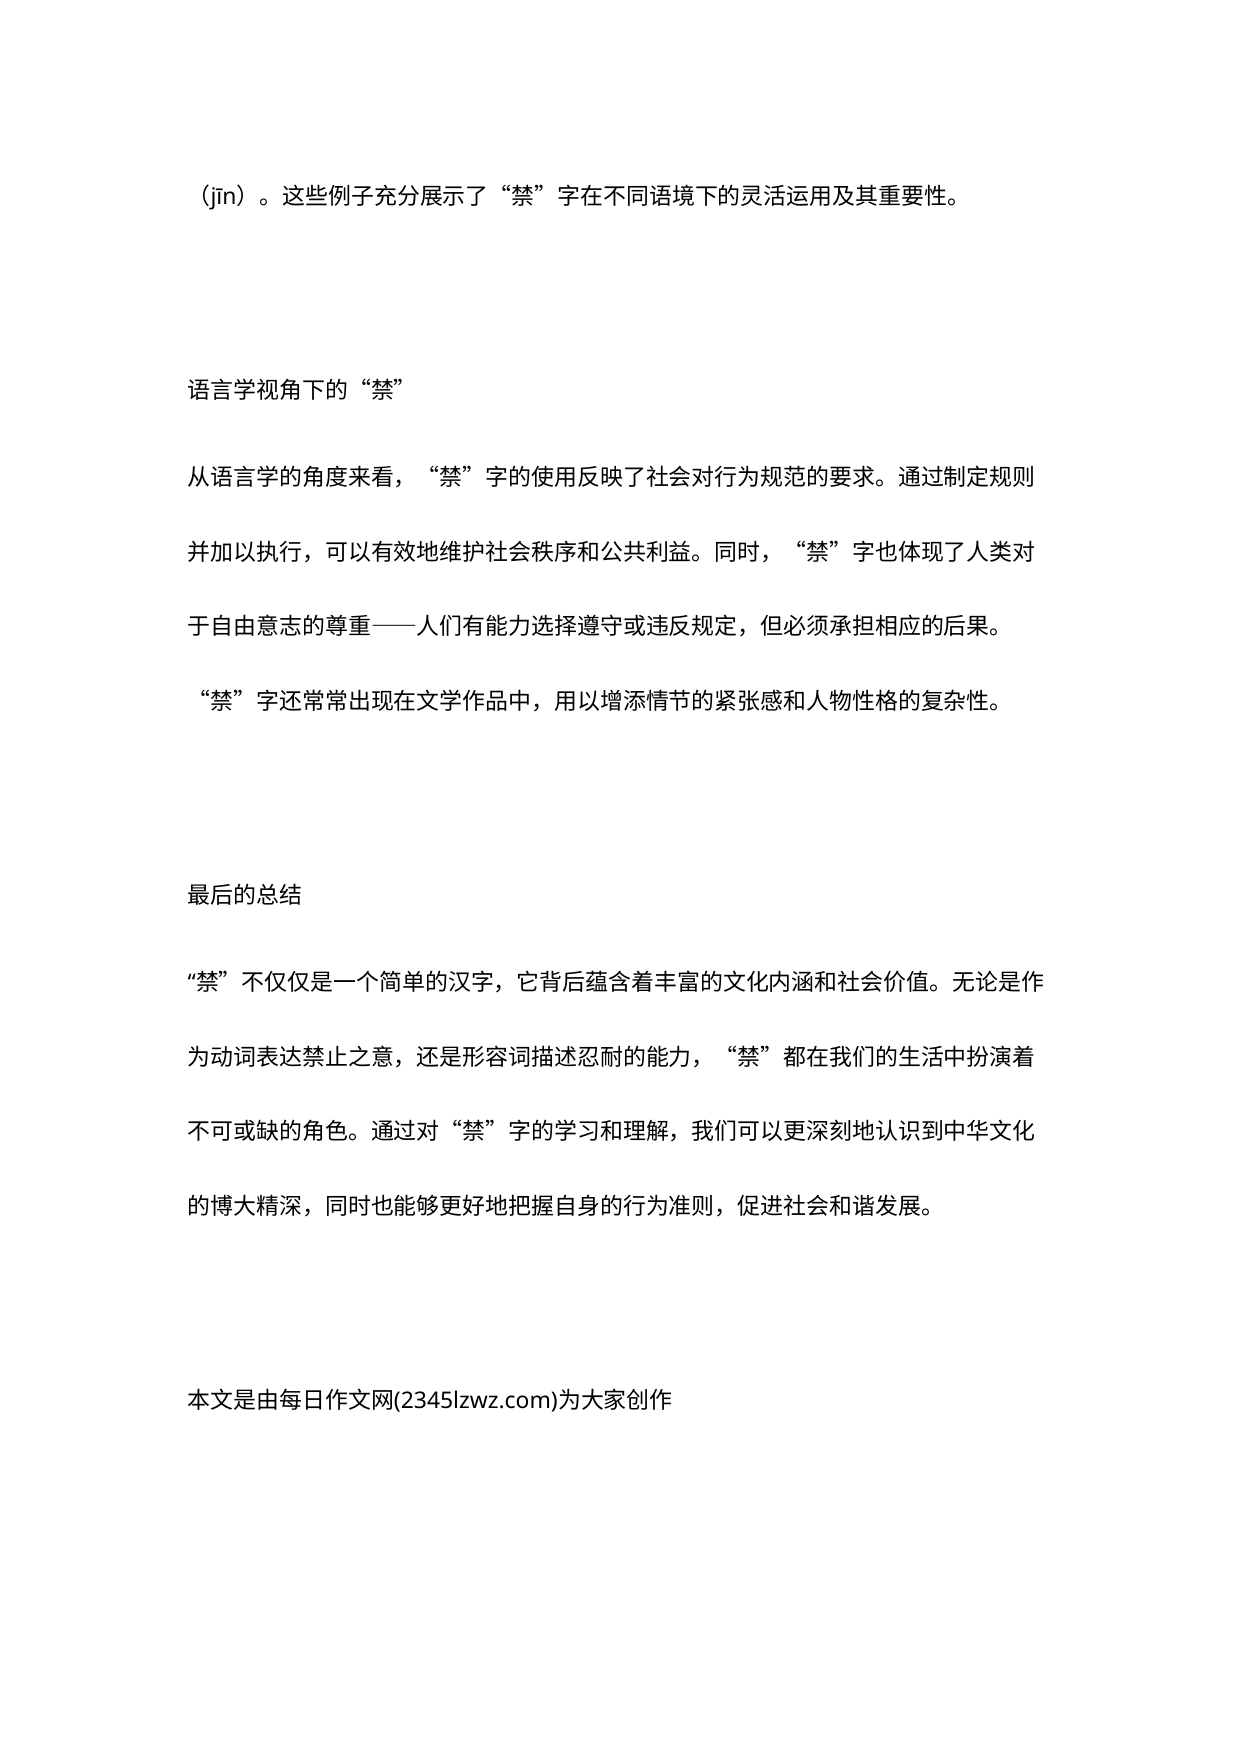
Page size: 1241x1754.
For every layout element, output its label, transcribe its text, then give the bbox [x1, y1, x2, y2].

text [187, 162, 1053, 227]
text 最后的总结 [187, 861, 1053, 926]
text 语言学视角下的“禁” [187, 356, 1053, 421]
text 从语言学的角度来看，“禁”字的使用反映了社会对行为规范的要求。通过制定规则并加以执行，可以有效地维护社会秩序和公共利益。同时，“禁”字也体现了人类对于自由意志的尊重——人们有能力选择遵守或违反规定，但必须承担相应的后果。“禁”字还常常出现在文学作品中，用以增添情节的紧张感和人物性格的复杂性。 [187, 443, 1053, 732]
text 本文是由每日作文网(2345lzwz.com)为大家创作 [187, 1366, 1053, 1431]
text “禁”不仅仅是一个简单的汉字，它背后蕴含着丰富的文化内涵和社会价值。无论是作为动词表达禁止之意，还是形容词描述忍耐的能力，“禁”都在我们的生活中扮演着不可或缺的角色。通过对“禁”字的学习和理解，我们可以更深刻地认识到中华文化的博大精深，同时也能够更好地把握自身的行为准则，促进社会和谐发展。 [187, 948, 1053, 1237]
